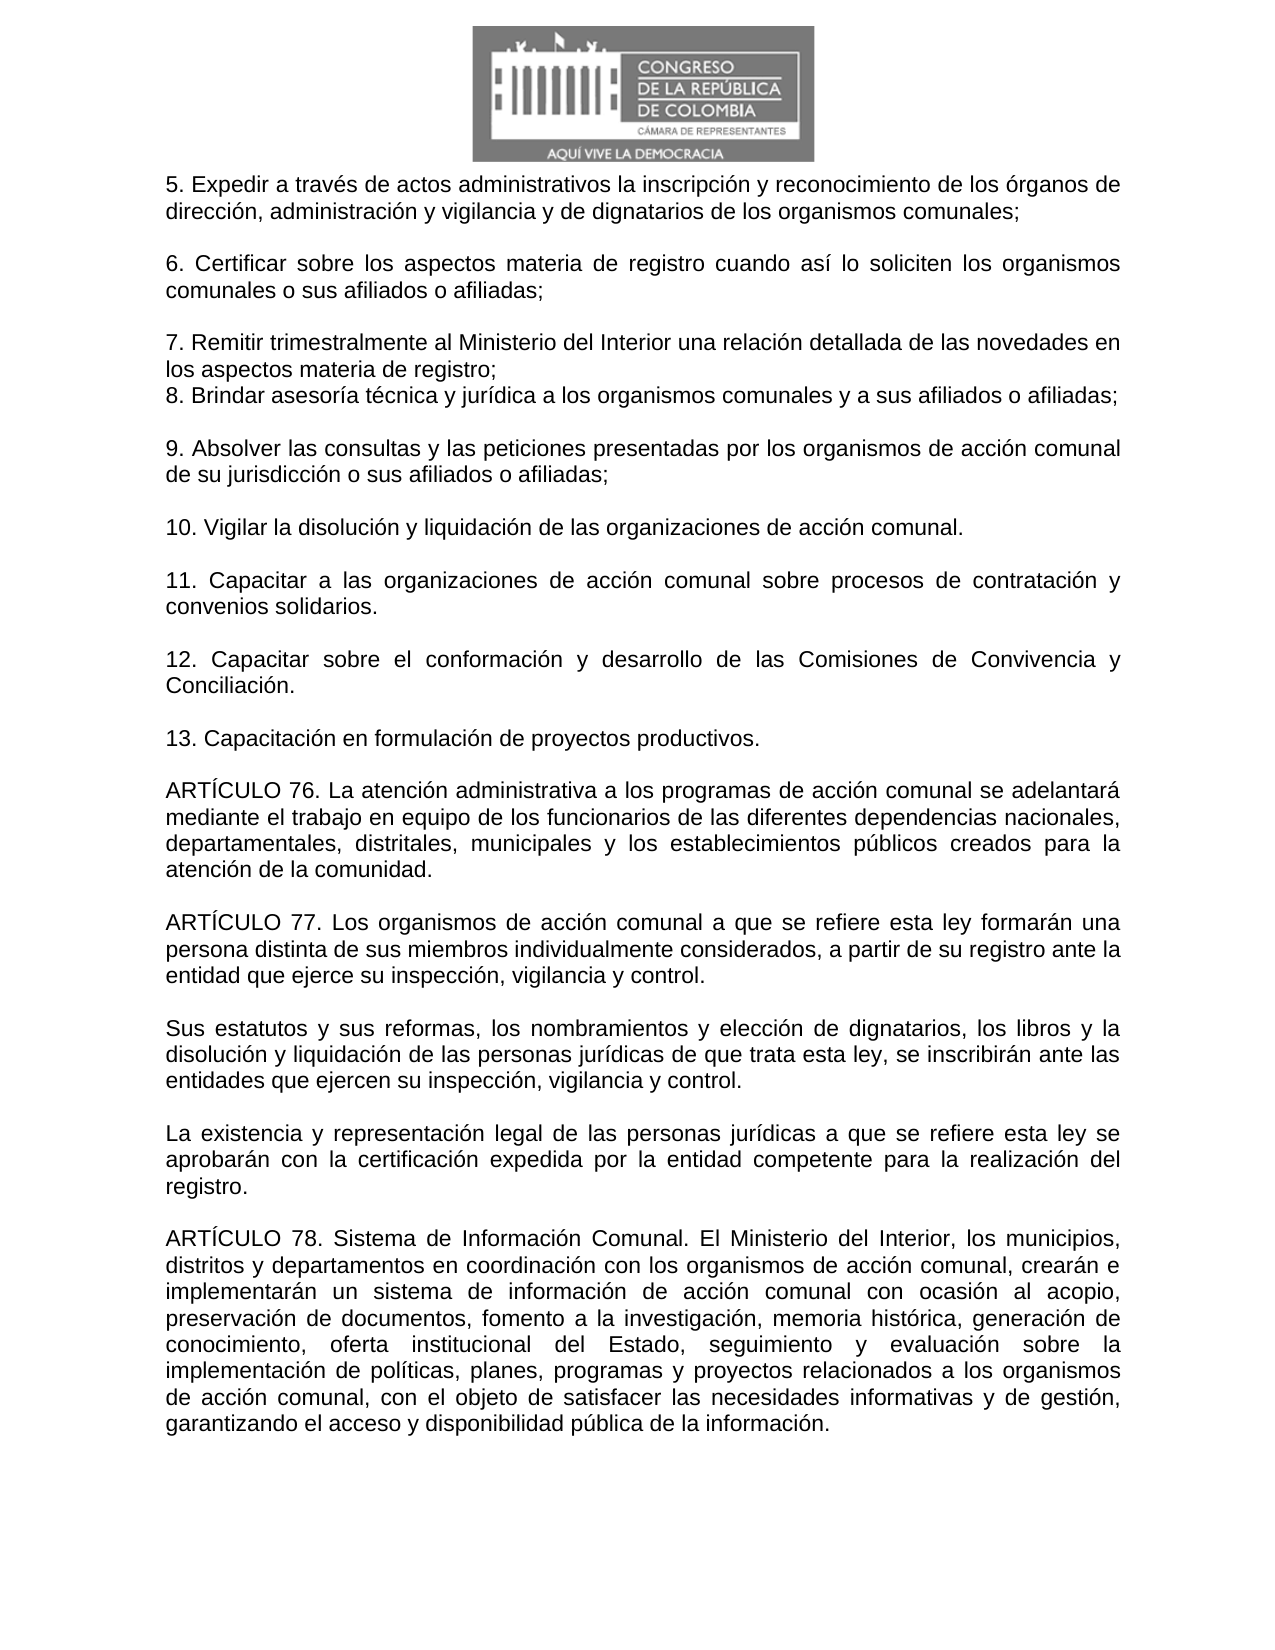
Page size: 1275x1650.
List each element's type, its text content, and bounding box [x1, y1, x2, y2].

picture [472, 26, 815, 165]
text 9. Absolver las consultas y las peticiones presentadas por los organismos de acción comunal de su jurisdicción o sus afiliados o afiliadas; [165, 435, 1121, 487]
text 11. Capacitar a las organizaciones de acción comunal sobre procesos de contratación y convenios solidarios. [165, 567, 1121, 619]
text ARTÍCULO 78. Sistema de Información Comunal. El Ministerio del Interior, los municipios, distritos y departamentos en coordinación con los organismos de acción comunal, crearán e implementarán un sistema de información de acción comunal con ocasión al acopio, preservación de documentos, fomento a la investigación, memoria histórica, generación de conocimiento, oferta institucional del Estado, seguimiento y evaluación sobre la implementación de políticas, planes, programas y proyectos relacionados a los organismos de acción comunal, con el objeto de satisfacer las necesidades informativas y de gestión, garantizando el acceso y disponibilidad pública de la información. [165, 1225, 1121, 1436]
text 12. Capacitar sobre el conformación y desarrollo de las Comisiones de Convivencia y Conciliación. [165, 646, 1121, 698]
text 5. Expedir a través de actos administrativos la inscripción y reconocimiento de los órganos de dirección, administración y vigilancia y de dignatarios de los organismos comunales; [165, 171, 1121, 224]
text 13. Capacitación en formulación de proyectos productivos. [165, 725, 1121, 751]
text Sus estatutos y sus reformas, los nombramientos y elección de dignatarios, los libros y la disolución y liquidación de las personas jurídicas de que trata esta ley, se inscribirán ante las entidades que ejercen su inspección, vigilancia y control. [165, 1014, 1121, 1094]
text ARTÍCULO 76. La atención administrativa a los programas de acción comunal se adelantará mediante el trabajo en equipo de los funcionarios de las diferentes dependencias nacionales, departamentales, distritales, municipales y los establecimientos públicos creados para la atención de la comunidad. [165, 777, 1121, 883]
text 10. Vigilar la disolución y liquidación de las organizaciones de acción comunal. [165, 514, 1121, 540]
text 6. Certificar sobre los aspectos materia de registro cuando así lo soliciten los organismos comunales o sus afiliados o afiliadas; [165, 250, 1121, 303]
text 7. Remitir trimestralmente al Ministerio del Interior una relación detallada de las novedades en los aspectos materia de registro; [165, 329, 1121, 382]
text 8. Brindar asesoría técnica y jurídica a los organismos comunales y a sus afiliados o afiliadas; [165, 382, 1121, 408]
text ARTÍCULO 77. Los organismos de acción comunal a que se refiere esta ley formarán una persona distinta de sus miembros individualmente considerados, a partir de su registro ante la entidad que ejerce su inspección, vigilancia y control. [165, 909, 1121, 988]
text La existencia y representación legal de las personas jurídicas a que se refiere esta ley se aprobarán con la certificación expedida por la entidad competente para la realización del registro. [165, 1120, 1121, 1199]
